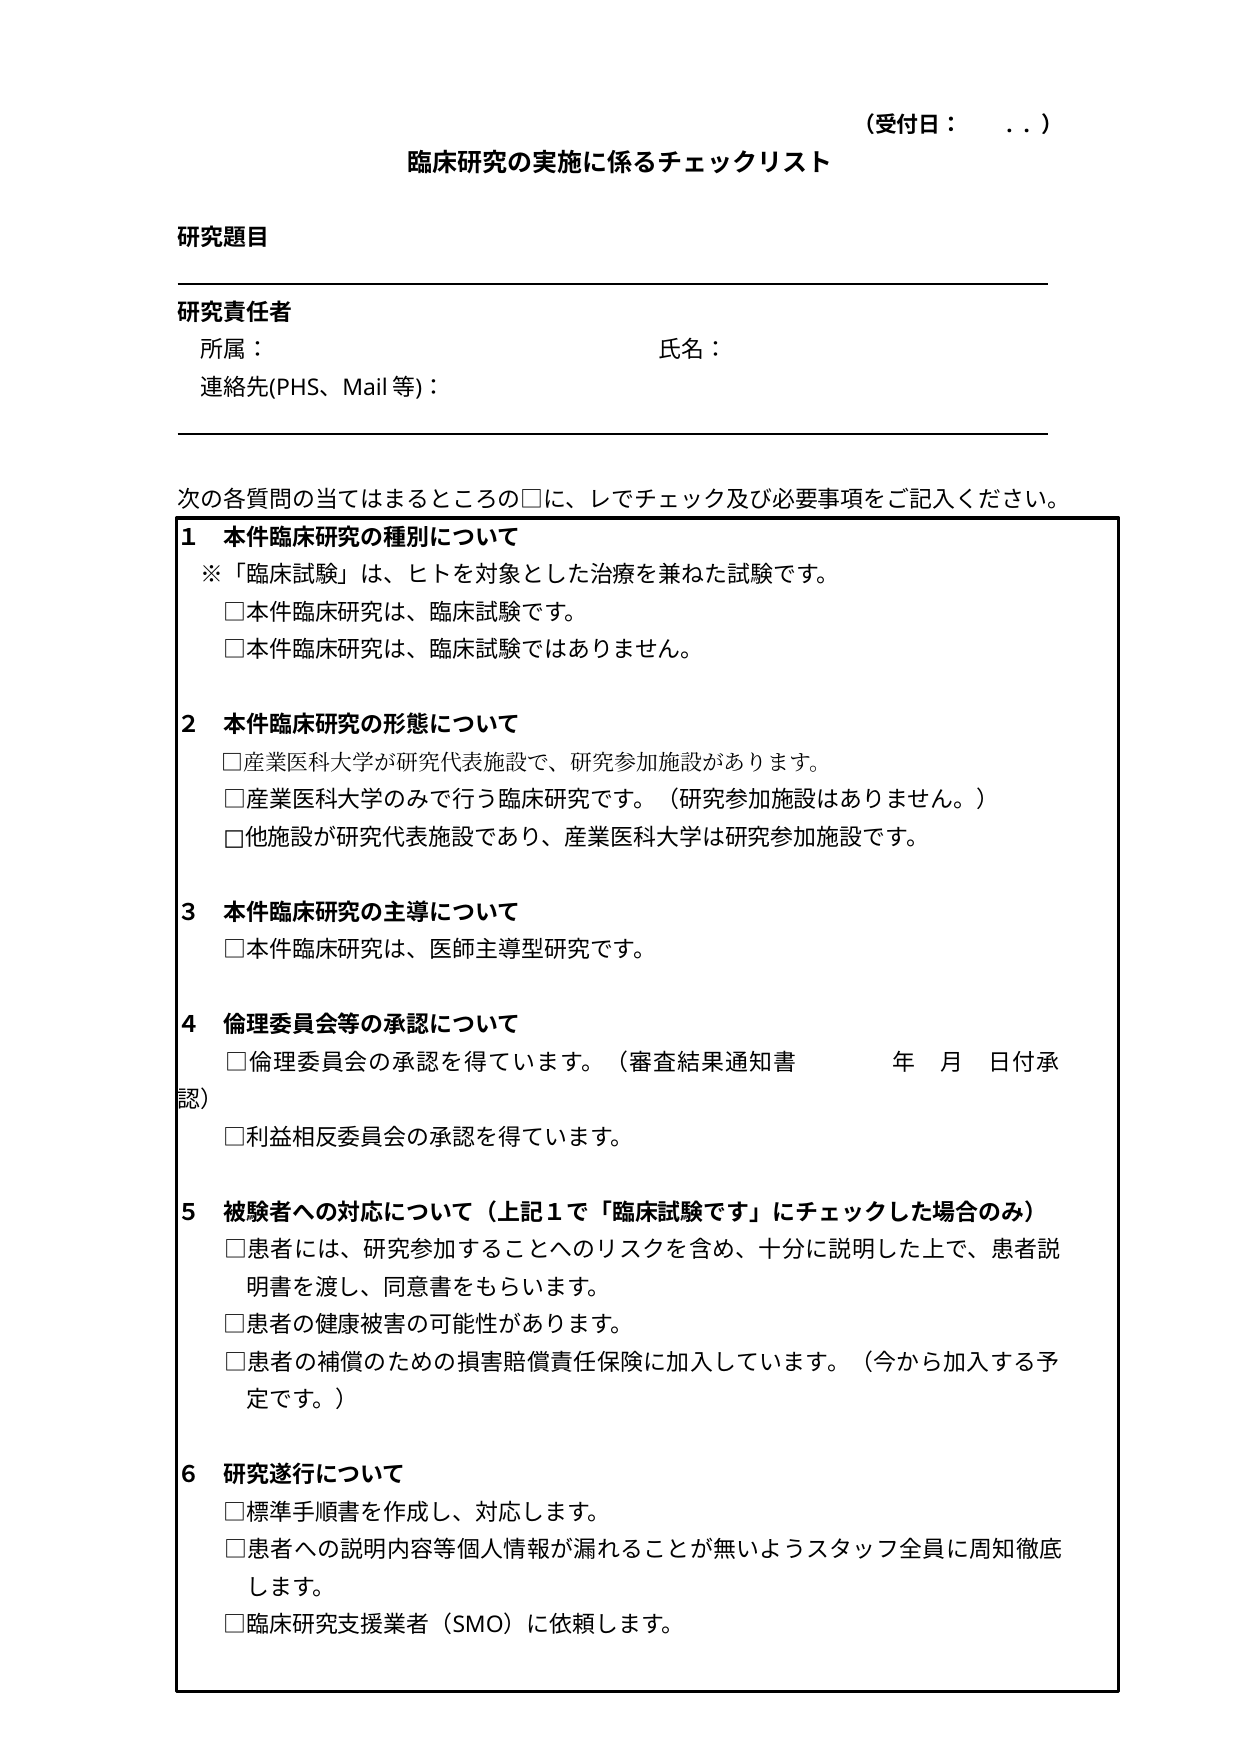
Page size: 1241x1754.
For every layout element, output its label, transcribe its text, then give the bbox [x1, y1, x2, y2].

text ※「臨床試験」は、ヒトを対象とした治療を兼ねた試験です。 [178, 554, 1063, 592]
text 連絡先(PHS、Mail等)： [177, 367, 1063, 404]
text □患者への説明内容等個人情報が漏れることが無いようスタッフ全員に周知徹底します。 [178, 1529, 1063, 1604]
text 臨床研究の実施に係るチェックリスト [177, 142, 1063, 179]
text □産業医科大学が研究代表施設で、研究参加施設があります。 [178, 742, 1063, 779]
text ５ 被験者への対応について（上記１で「臨床試験です」にチェックした場合のみ） [178, 1192, 1063, 1229]
text 研究題目 [177, 217, 1063, 254]
text ２ 本件臨床研究の形態について [178, 704, 1063, 742]
text □標準手順書を作成し、対応します。 [178, 1492, 1063, 1529]
text ４ 倫理委員会等の承認について [178, 1004, 1063, 1042]
text ６ 研究遂行について [178, 1454, 1063, 1492]
text □本件臨床研究は、臨床試験です。 [178, 592, 1063, 629]
text （受付日： . . ） [177, 104, 1063, 142]
text □他施設が研究代表施設であり、産業医科大学は研究参加施設です。 [178, 817, 1063, 854]
text □倫理委員会の承認を得ています。（審査結果通知書 年 月 日付承認） [178, 1042, 1063, 1117]
text □臨床研究支援業者（SMO）に依頼します。 [178, 1604, 1063, 1642]
text 所属： 氏名： [177, 329, 1063, 367]
text □本件臨床研究は、医師主導型研究です。 [178, 929, 1063, 967]
text □本件臨床研究は、臨床試験ではありません。 [178, 629, 1063, 667]
text 研究責任者 [177, 292, 1063, 329]
text １ 本件臨床研究の種別について [178, 520, 1063, 554]
text □利益相反委員会の承認を得ています。 [178, 1117, 1063, 1154]
text □産業医科大学のみで行う臨床研究です。（研究参加施設はありません。） [178, 779, 1063, 817]
text □患者の補償のための損害賠償責任保険に加入しています。（今から加入する予定です。） [178, 1342, 1063, 1417]
text 次の各質問の当てはまるところの□に、レでチェック及び必要事項をご記入ください。 [177, 479, 1063, 516]
text □患者には、研究参加することへのリスクを含め、十分に説明した上で、患者説明書を渡し、同意書をもらいます。 [178, 1229, 1063, 1304]
text □患者の健康被害の可能性があります。 [178, 1304, 1063, 1342]
text ３ 本件臨床研究の主導について [178, 892, 1063, 929]
